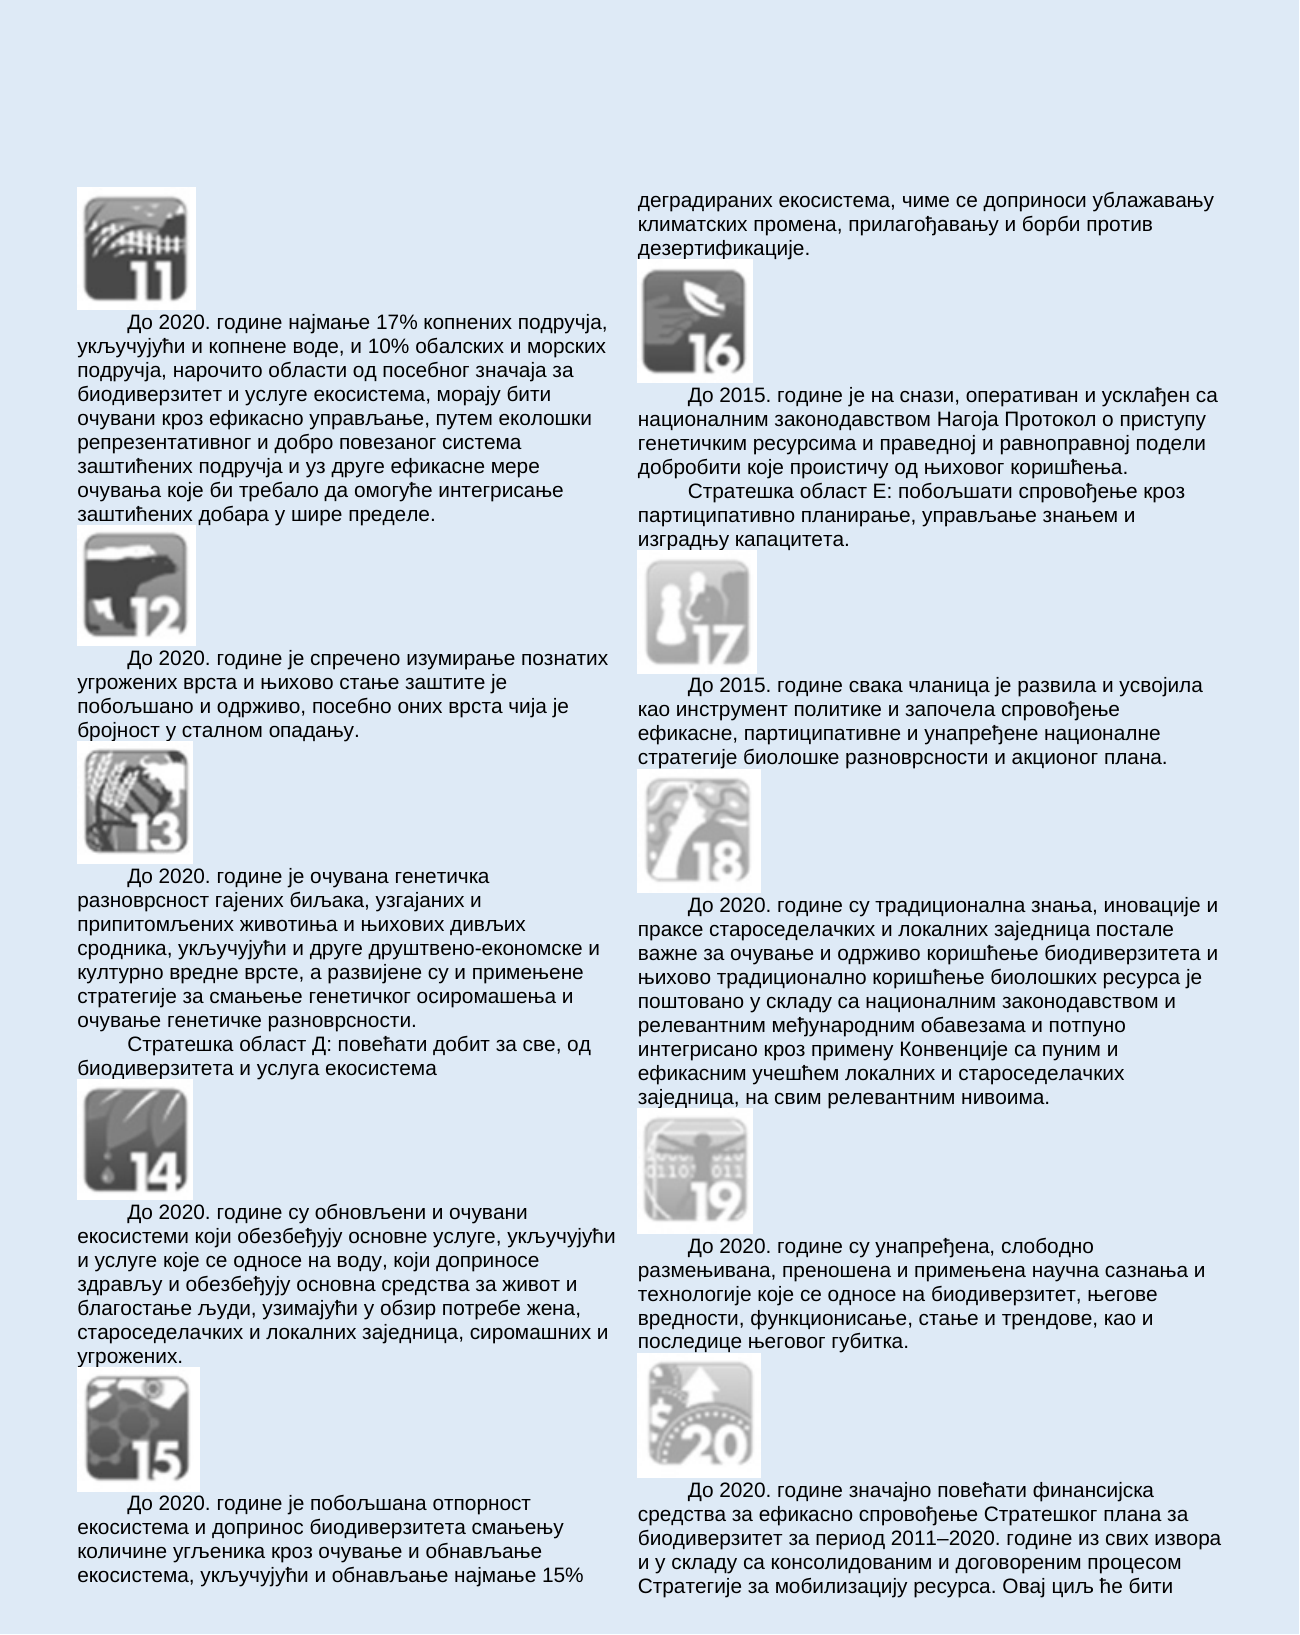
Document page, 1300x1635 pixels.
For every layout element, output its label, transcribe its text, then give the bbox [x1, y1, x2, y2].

text До 2020. године је очувана генетичка разноврсност гајених биљака, узгајаних и припитомљених животиња и њихових дивљих сродника, укључујући и друге друштвено-економске и културно вредне врсте, а развијене су и примењене стратегије за смањење генетичког осиромашења и очување генетичке разноврсности. [77, 864, 624, 1032]
text До 2020. године је побољшана отпорност екосистема и допринос биодиверзитета смањењу количине угљеника кроз очување и обнављање екосистема, укључујући и обнављање најмање 15% деградираних екосистема, чиме се доприноси ублажавању климатских промена, прилагођавању и борби против дезертификације. [638, 187, 1222, 259]
picture [77, 1367, 200, 1492]
picture [637, 259, 753, 383]
text Стратешка област Е: побољшати спровођење кроз партиципативно планирање, управљање знањем и изградњу капацитета. [638, 479, 1222, 551]
picture [77, 741, 193, 864]
picture [637, 769, 761, 893]
text До 2015. године свака чланица је развила и усвојила као инструмент политике и започела спровођење ефикасне, партиципативне и унапређене националне стратегије биолошке разноврсности и акционог плана. [638, 673, 1222, 769]
text До 2020. године су традиционална знања, иновације и праксе староседелачких и локалних заједница постале важне за очување и одрживо коришћење биодиверзитета и њихово традиционално коришћење биолошких ресурса је поштовано у складу са националним законодавством и релевантним међународним обавезама и потпуно интегрисано кроз примену Конвенције са пуним и ефикасним учешћем локалних и староседелачких заједница, на свим релевантним нивоима. [638, 893, 1222, 1108]
picture [77, 525, 196, 646]
picture [637, 1108, 753, 1234]
text До 2020. године је спречено изумирање познатих угрожених врста и њихово стање заштите је побољшано и одрживо, посебно оних врста чија је бројност у сталном опадању. [77, 646, 624, 742]
text До 2020. године најмање 17% копнених подручја, укључујући и копнене воде, и 10% обалских и морских подручја, нарочито области од посебног значаја за биодиверзитет и услуге екосистема, морају бити очувани кроз ефикасно управљање, путем еколошки репрезентативног и добро повезаног система заштићених подручја и уз друге ефикасне мере очувања које би требало да омогуће интегрисање заштићених добара у шире пределе. [77, 310, 624, 526]
text До 2020. године су обновљени и очувани екосистеми који обезбеђују основне услуге, укључујући и услуге које се односе на воду, који доприносе здрављу и обезбеђују основна средства за живот и благостање људи, узимајући у обзир потребе жена, староседелачких и локалних заједница, сиромашних и угрожених. [77, 1200, 624, 1367]
picture [637, 1353, 761, 1478]
text До 2015. године је на снази, оперативан и усклађен са националним законодавством Нагоја Протокол о приступу генетичким ресурсима и праведној и равноправној подели добробити које проистичу од њиховог коришћења. [638, 383, 1222, 479]
picture [637, 550, 757, 674]
text Стратешка област Д: повећати добит за све, од биодиверзитета и услуга екосистема [77, 1032, 624, 1080]
text До 2020. године је побољшана отпорност екосистема и допринос биодиверзитета смањењу количине угљеника кроз очување и обнављање екосистема, укључујући и обнављање најмање 15% деградираних екосистема, чиме се доприноси ублажавању климатских промена, прилагођавању и борби против дезертификације. [77, 1491, 624, 1587]
picture [77, 1079, 193, 1200]
text До 2020. године су унапређена, слободно размењивана, преношена и примењена научна сазнања и технологије које се односе на биодиверзитет, његове вредности, функционисање, стање и трендове, као и последице његовог губитка. [638, 1233, 1222, 1353]
picture [77, 187, 196, 310]
